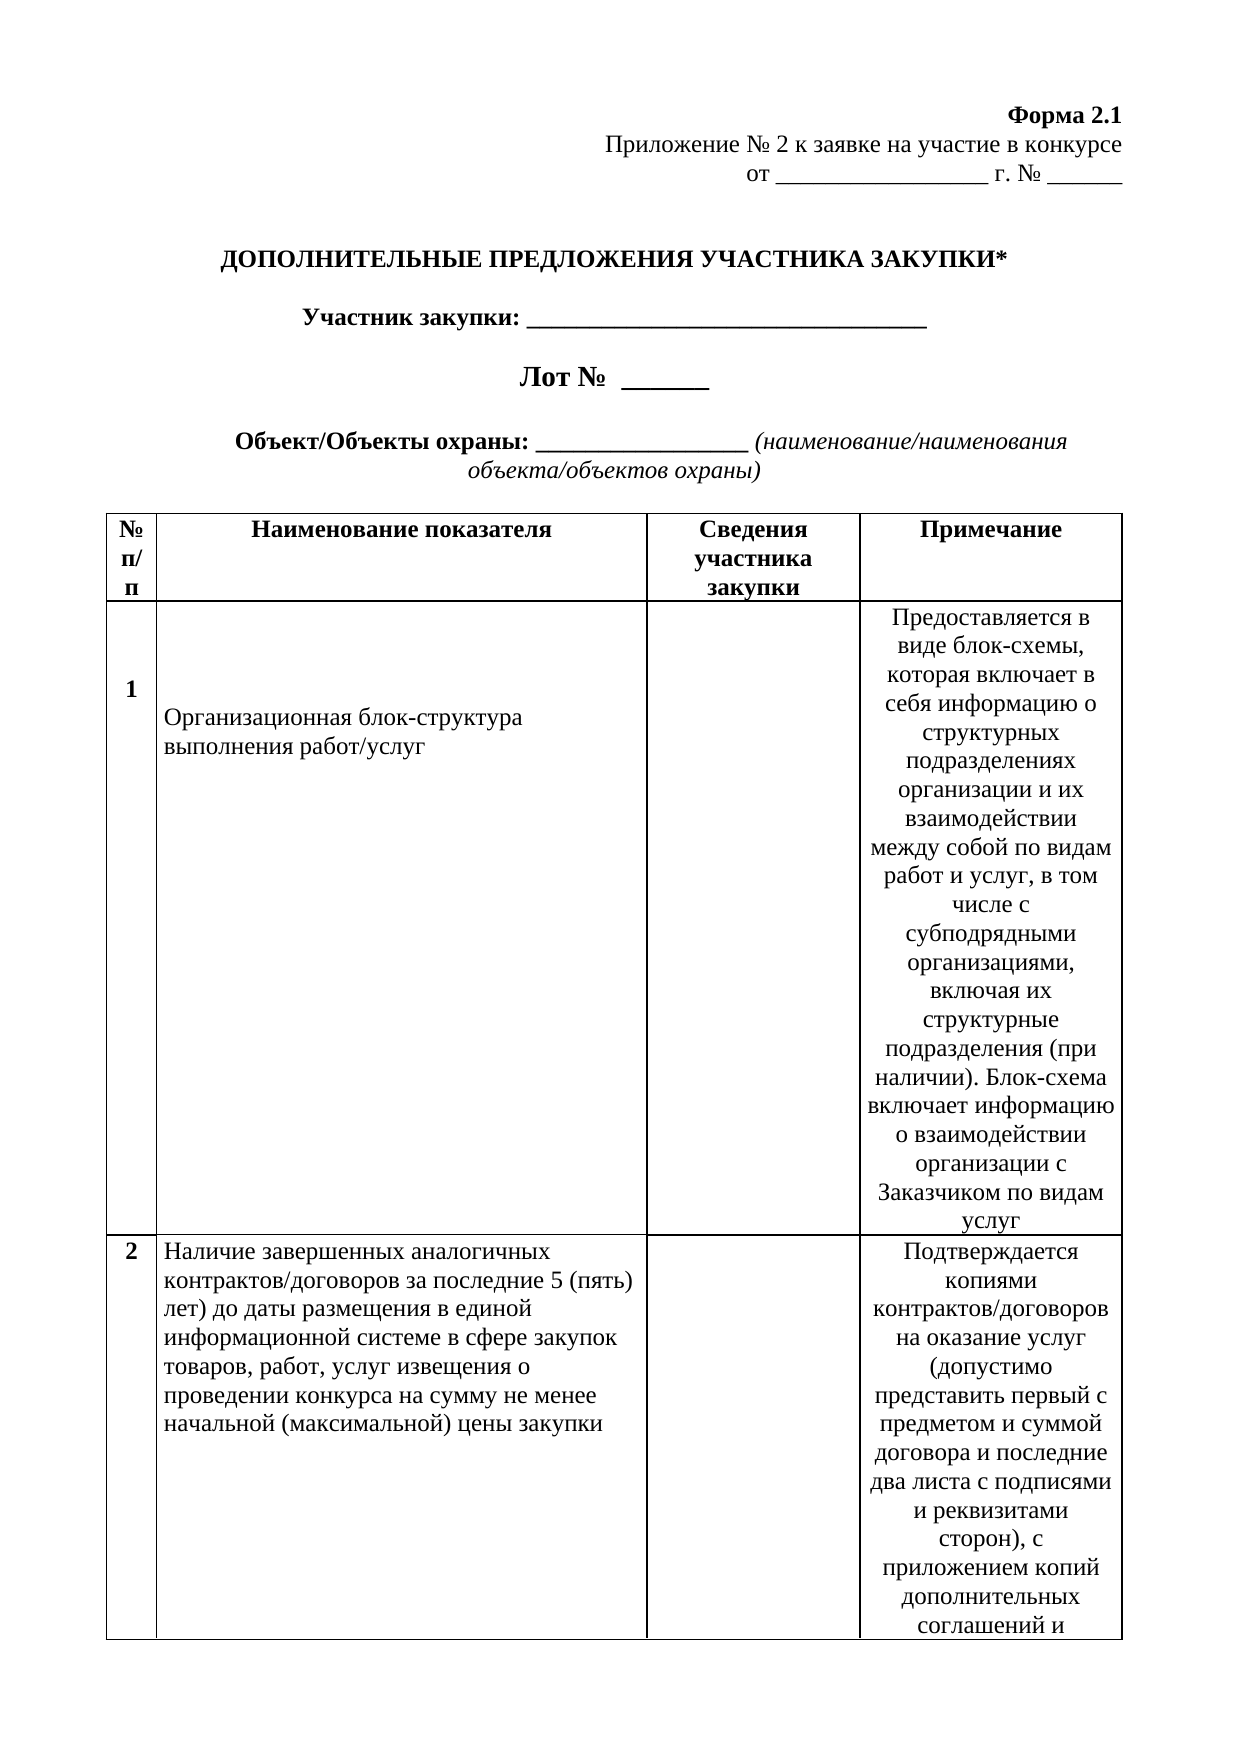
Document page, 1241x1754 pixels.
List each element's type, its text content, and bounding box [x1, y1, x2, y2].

table_header Примечание [861, 514, 1121, 600]
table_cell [861, 1236, 1121, 1638]
text Объект/Объекты охраны: _________________ (наименование/наименования объекта/объектов охраны) [106, 426, 1122, 484]
text Лот № ______ [106, 359, 1122, 393]
text ДОПОЛНИТЕЛЬНЫЕ ПРЕДЛОЖЕНИЯ УЧАСТНИКА ЗАКУПКИ* [106, 244, 1122, 273]
text Приложение № 2 к заявке на участие в конкурсе [106, 129, 1122, 158]
table_cell 1 [107, 602, 156, 1234]
text Участник закупки: ________________________________ [106, 302, 1122, 330]
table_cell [157, 1235, 646, 1638]
table_cell [648, 602, 859, 1234]
table_cell 2 [107, 1236, 156, 1638]
text от _________________ г. № ______ [106, 158, 1122, 187]
table_header Наименование показателя [157, 514, 646, 600]
table_cell Организационная блок-структура выполнения работ/услуг [157, 602, 646, 1234]
table_header Сведения участника закупки [648, 514, 859, 600]
text Форма 2.1 [106, 100, 1122, 129]
table_header № п/п [107, 514, 156, 600]
table_cell Предоставляется в виде блок-схемы, которая включает в себя информацию о структурных подразделениях организации и их взаимодействии между собой по видам работ и услуг, в том числе с субподрядными организациями, включая их структурные подразделения (при наличии). Блок-схема включает информацию о взаимодействии организации с Заказчиком по видам услуг [861, 602, 1121, 1234]
table_cell [648, 1236, 859, 1638]
